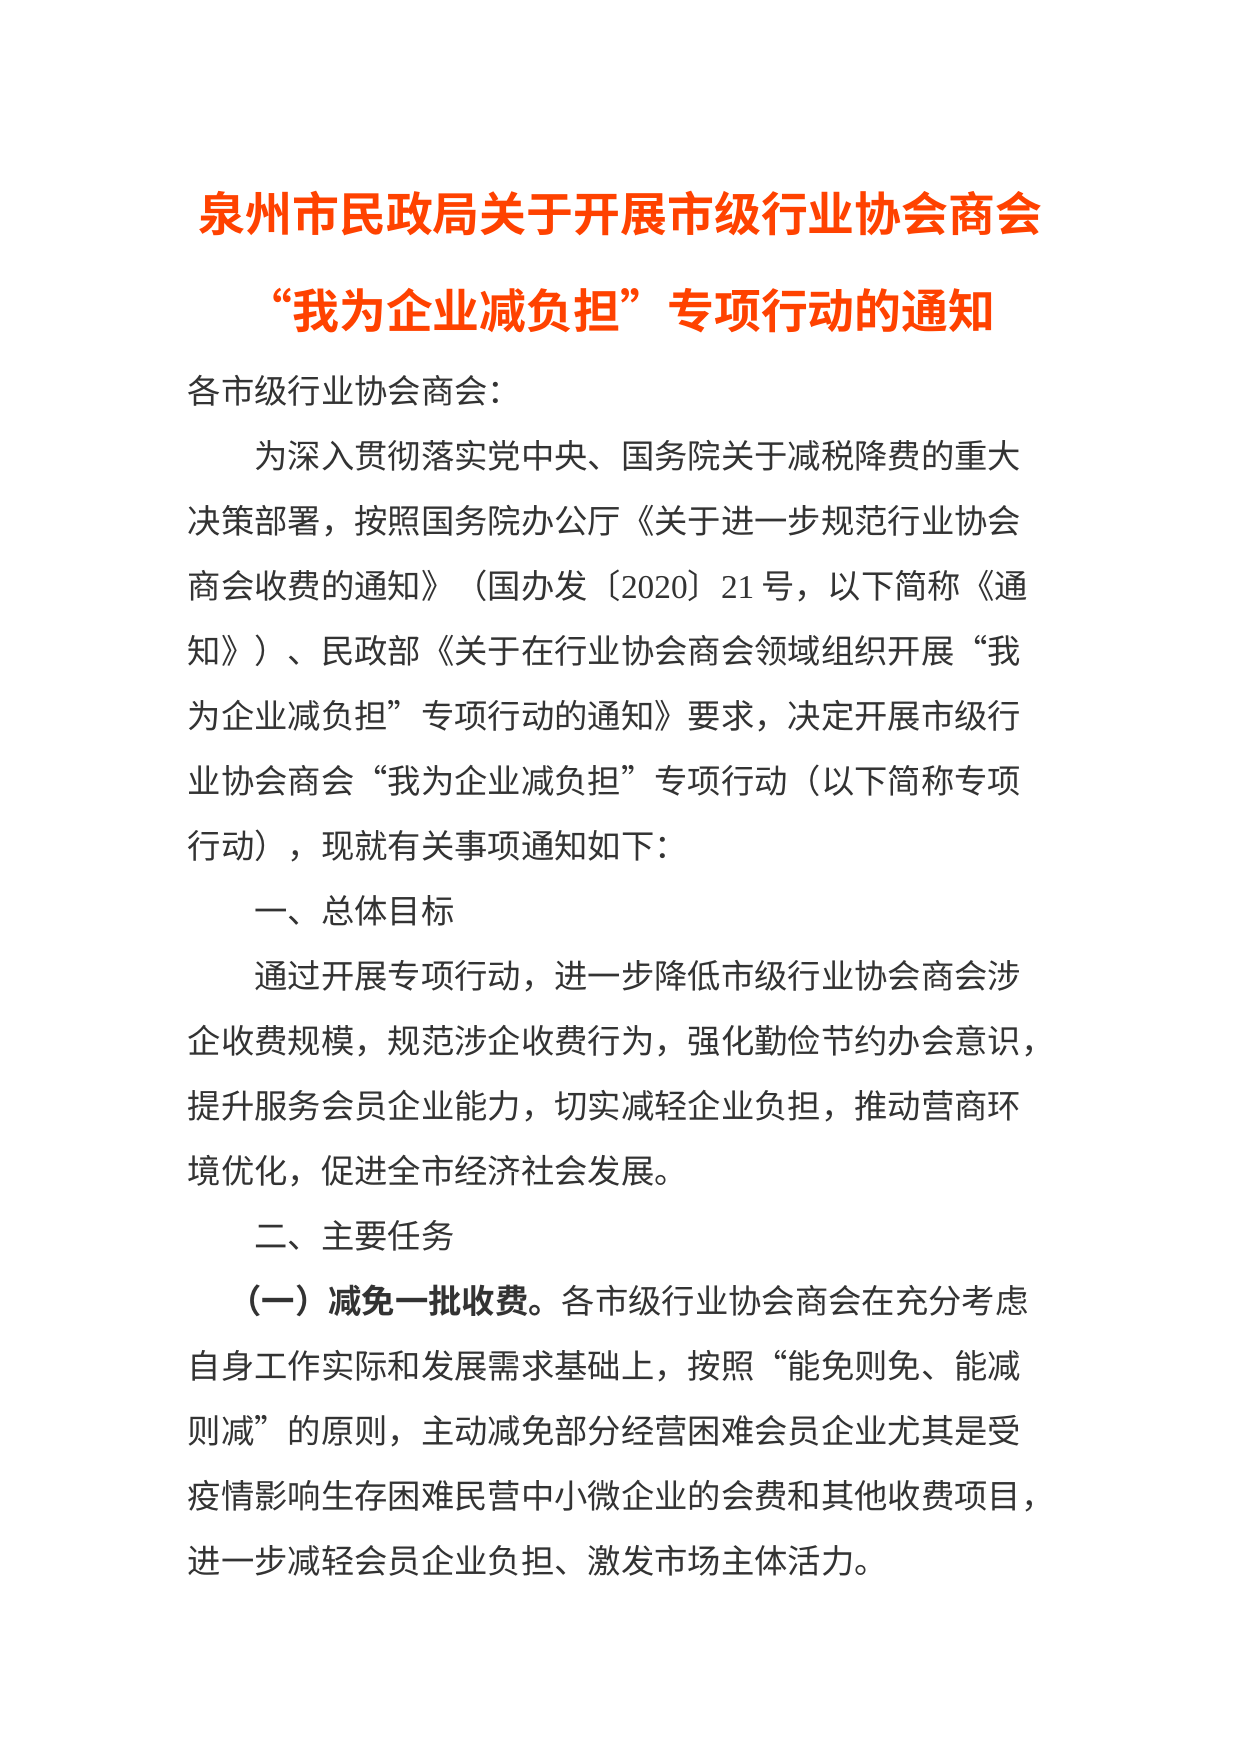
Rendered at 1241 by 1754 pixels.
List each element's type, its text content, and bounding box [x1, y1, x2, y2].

text （一）减免一批收费。各市级行业协会商会在充分考虑自身工作实际和发展需求基础上，按照“能免则免、能减则减”的原则，主动减免部分经营困难会员企业尤其是受疫情影响生存困难民营中小微企业的会费和其他收费项目，进一步减轻会员企业负担、激发市场主体活力。 [187, 1267, 1053, 1592]
text 各市级行业协会商会： [187, 357, 1053, 422]
text 一、总体目标 [187, 877, 1053, 942]
text 为深入贯彻落实党中央、国务院关于减税降费的重大决策部署，按照国务院办公厅《关于进一步规范行业协会商会收费的通知》（国办发〔2020〕21号，以下简称《通知》）、民政部《关于在行业协会商会领域组织开展“我为企业减负担”专项行动的通知》要求，决定开展市级行业协会商会“我为企业减负担”专项行动（以下简称专项行动），现就有关事项通知如下： [187, 422, 1053, 877]
text 二、主要任务 [187, 1202, 1053, 1267]
text 泉州市民政局关于开展市级行业协会商会“我为企业减负担”专项行动的通知 [187, 162, 1053, 357]
text 通过开展专项行动，进一步降低市级行业协会商会涉企收费规模，规范涉企收费行为，强化勤俭节约办会意识，提升服务会员企业能力，切实减轻企业负担，推动营商环境优化，促进全市经济社会发展。 [187, 942, 1053, 1202]
